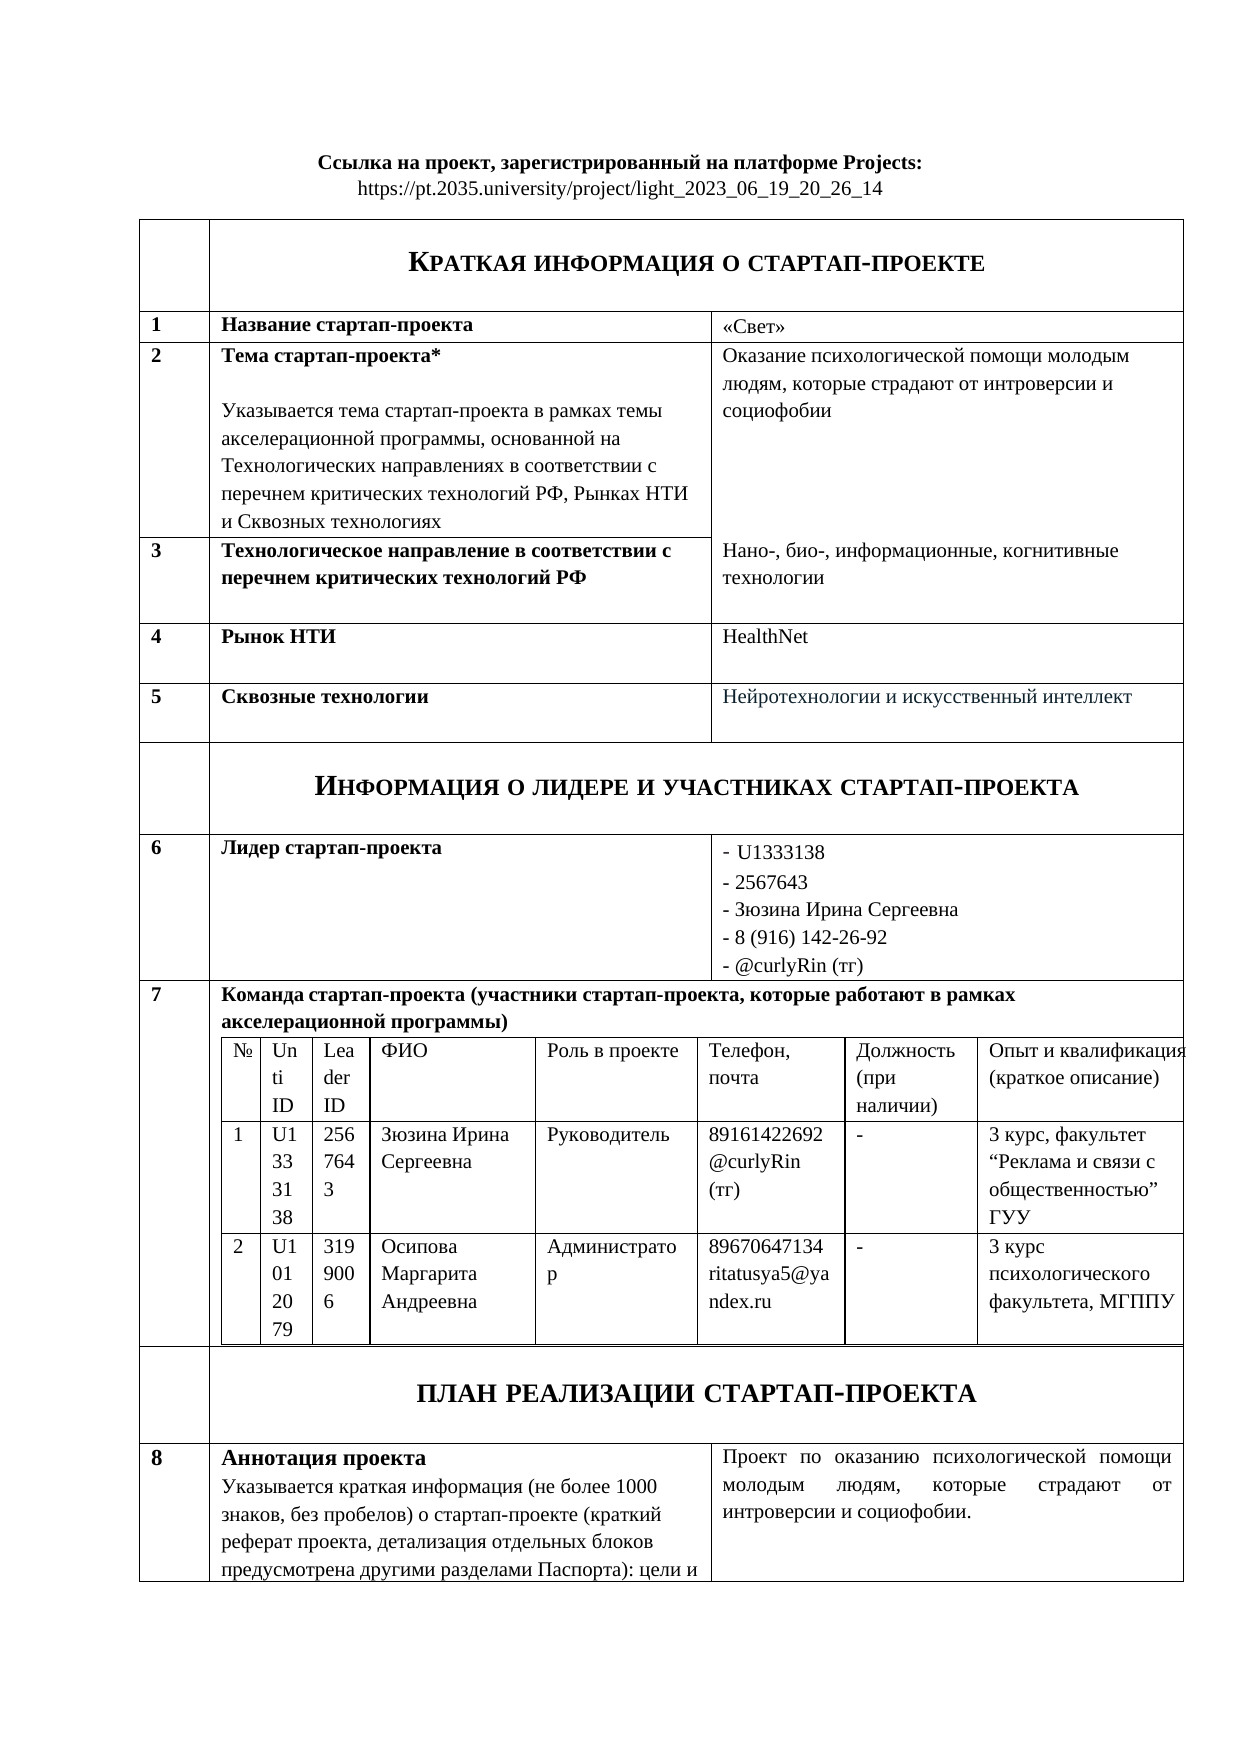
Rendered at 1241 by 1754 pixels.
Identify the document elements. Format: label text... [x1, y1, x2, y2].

table_cell Технологическое направление в соответствии с перечнем критических технологий РФ [210, 538, 711, 623]
table_cell [140, 1347, 209, 1443]
table_header [140, 220, 209, 311]
table_cell 5 [140, 684, 209, 742]
table_cell Рынок НТИ [210, 624, 711, 682]
table_cell Нейротехнологии и искусственный интеллект [712, 684, 1183, 742]
text Ссылка на проект, зарегистрированный на платформе Projects: https://pt.2035.university/project/light_2023_06_19_20_26_14 [150, 150, 1090, 200]
table_cell Лидер стартап-проекта [210, 835, 711, 980]
table_cell Оказание психологической помощи молодым людям, которые страдают от интроверсии и социофобии [712, 343, 1183, 537]
table_cell 8 [140, 1444, 209, 1581]
table_cell 1 [140, 312, 209, 342]
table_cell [712, 1444, 1183, 1581]
table_cell 6 [140, 835, 209, 980]
table_cell 4 [140, 624, 209, 682]
table_header Краткая информация о стартап-проекте [210, 220, 1183, 311]
table_cell Информация о лидере и участниках стартап-проекта [210, 743, 1183, 834]
table_cell Команда стартап-проекта (участники стартап-проекта, которые работают в рамках акселерационной программы) [210, 981, 1183, 1346]
table_cell план реализации стартап-проекта [210, 1347, 1183, 1443]
table_cell Нано-, био-, информационные, когнитивные технологии [712, 537, 1183, 623]
table_cell HealthNet [712, 624, 1183, 682]
table_cell - U1333138 - 2567643 - Зюзина Ирина Сергеевна - 8 (916) 142-26-92 - @curlyRin (тг) [712, 835, 1183, 980]
table_cell Сквозные технологии [210, 684, 711, 742]
table_cell Название стартап-проекта [210, 312, 711, 342]
table_cell Тема стартап-проекта* Указывается тема стартап-проекта в рамках темы акселерационной программы, основанной на Технологических направлениях в соответствии с перечнем критических технологий РФ, Рынках НТИ и Сквозных технологиях [210, 343, 711, 537]
table_cell «Свет» [712, 312, 1183, 342]
table_cell 2 [140, 343, 209, 537]
table_cell 7 [140, 981, 209, 1346]
table_cell 3 [140, 538, 209, 623]
table_cell [140, 743, 209, 834]
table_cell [210, 1444, 711, 1581]
